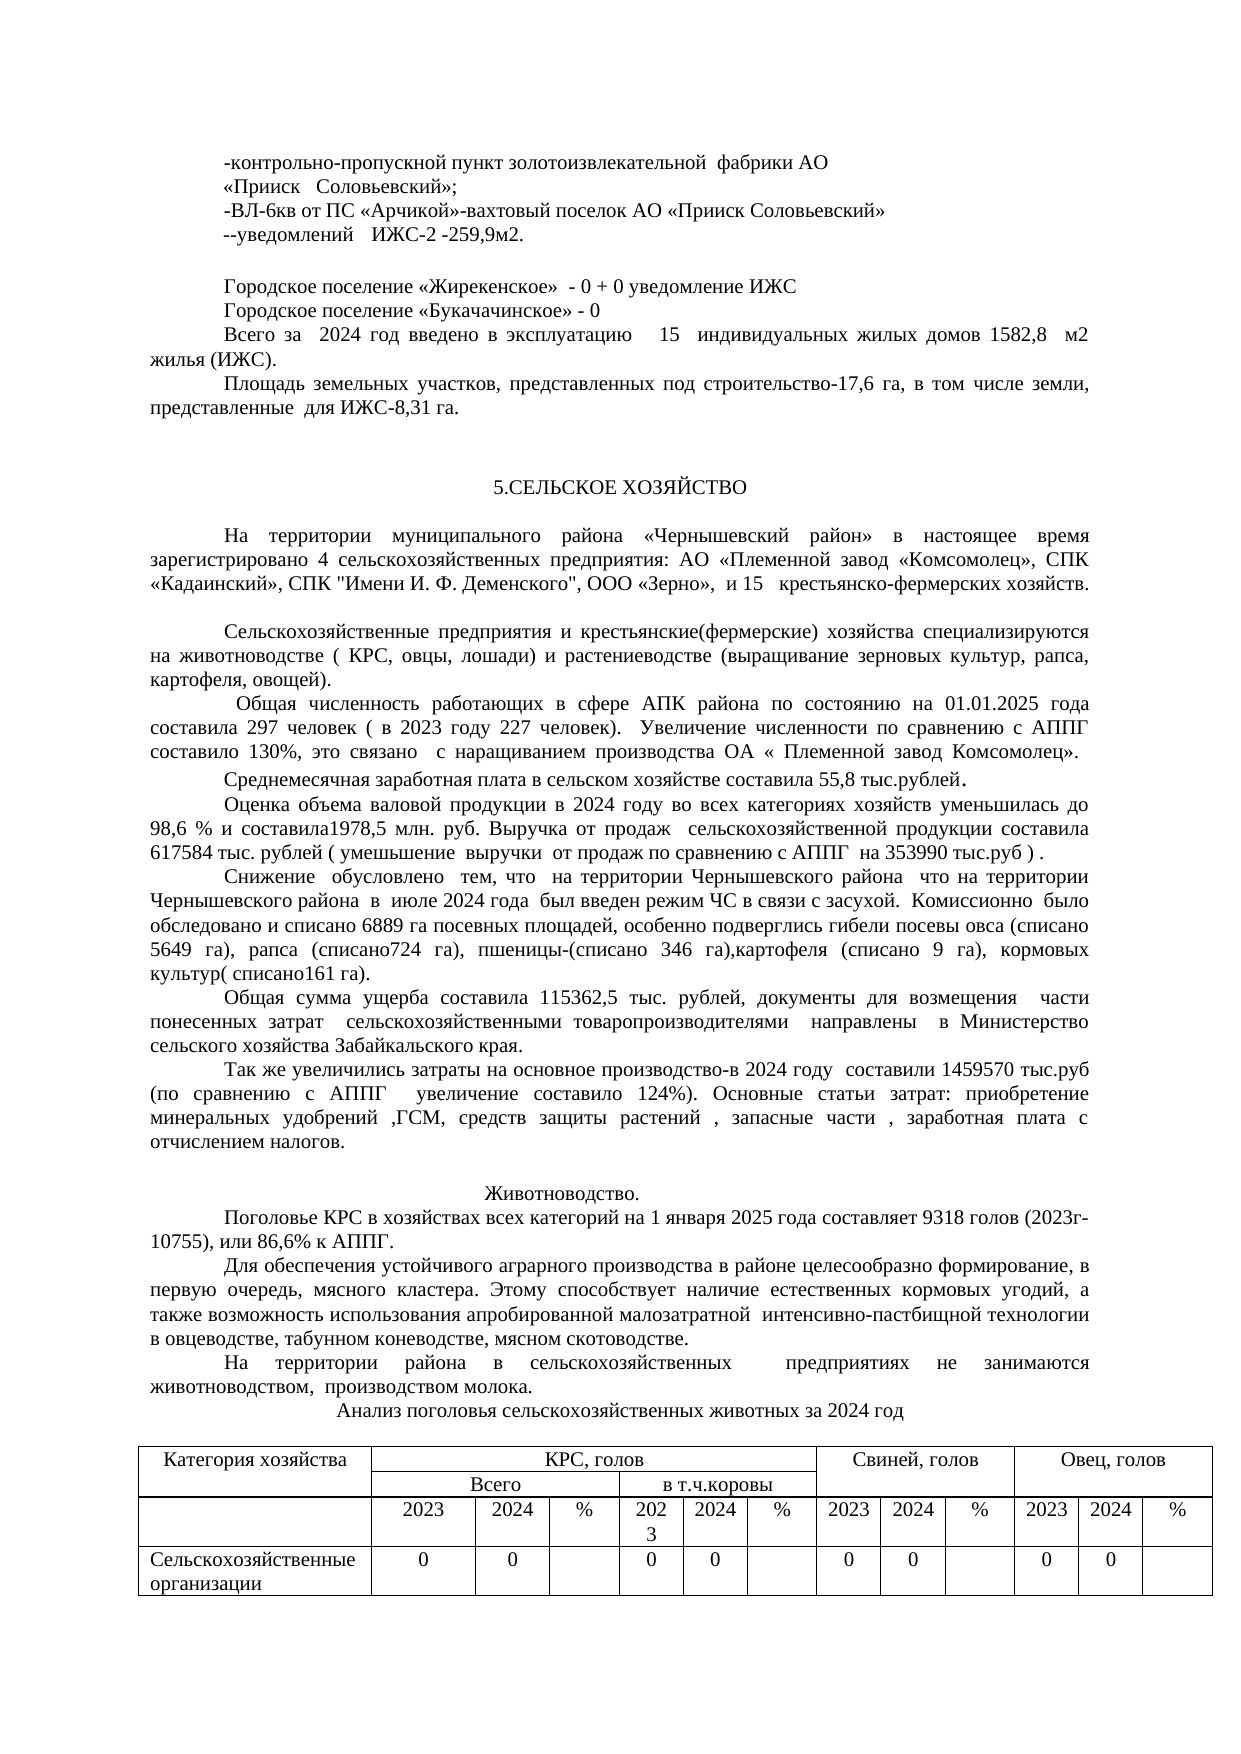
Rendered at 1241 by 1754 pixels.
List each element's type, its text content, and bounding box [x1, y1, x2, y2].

text 5.СЕЛЬСКОЕ ХОЗЯЙСТВО [150, 475, 1090, 499]
text Площадь земельных участков, представленных под строительство-17,6 га, в том числе земли, представленные для ИЖС-8,31 га. [150, 371, 1090, 419]
table_cell 2023 [372, 1498, 475, 1546]
text -ВЛ-6кв от ПС «Арчикой»-вахтовый поселок АО «Прииск Соловьевский» [150, 198, 1090, 222]
table_cell 2024 [684, 1498, 747, 1546]
table_cell 2024 [1079, 1498, 1142, 1546]
text Общая сумма ущерба составила 115362,5 тыс. рублей, документы для возмещения части понесенных затрат сельскохозяйственными товаропроизводителями направлены в Министерство сельского хозяйства Забайкальского края. [150, 985, 1090, 1057]
text -контрольно-пропускной пункт золотоизвлекательной фабрики АО [150, 150, 1090, 174]
table_cell 0 [1015, 1547, 1078, 1595]
table_header Свиней, голов [817, 1447, 1014, 1496]
table_cell 2023 [620, 1498, 683, 1546]
text Общая численность работающих в сфере АПК района по состоянию на 01.01.2025 года составила 297 человек ( в 2023 году 227 человек). Увеличение численности по сравнению с АППГ составило 130%, это связано с наращиванием производства ОА « Племенной завод Комсомолец». Среднемесячная заработная плата в сельском хозяйстве составила 55,8 тыс.рублей. [150, 691, 1090, 792]
text --уведомлений ИЖС-2 -259,9м2. [150, 222, 1090, 246]
text На территории муниципального района «Чернышевский район» в настоящее время зарегистрировано 4 сельскохозяйственных предприятия: АО «Племенной завод «Комсомолец», СПК «Кадаинский», СПК "Имени И. Ф. Деменского", ООО «Зерно», и 15 крестьянско-фермерских хозяйств. [150, 523, 1090, 619]
table_cell 0 [620, 1547, 683, 1595]
table_cell [748, 1547, 816, 1595]
table_cell % [946, 1498, 1014, 1546]
table_cell [139, 1498, 371, 1546]
text Сельскохозяйственные предприятия и крестьянские(фермерские) хозяйства специализируются на животноводстве ( КРС, овцы, лошади) и растениеводстве (выращивание зерновых культур, рапса, картофеля, овощей). [150, 619, 1090, 691]
text На территории района в сельскохозяйственных предприятиях не занимаются животноводством, производством молока. [150, 1349, 1090, 1398]
table_cell 0 [1079, 1547, 1142, 1595]
text Городское поселение «Жирекенское» - 0 + 0 уведомление ИЖС [150, 274, 1090, 298]
table_cell 0 [881, 1547, 945, 1595]
text «Прииск Соловьевский»; [150, 174, 1090, 198]
table_cell Всего [372, 1472, 619, 1496]
table_cell 2023 [817, 1498, 880, 1546]
text Так же увеличились затраты на основное производство-в 2024 году составили 1459570 тыс.руб (по сравнению с АППГ увеличение составило 124%). Основные статьи затрат: приобретение минеральных удобрений ,ГСМ, средств защиты растений , запасные части , заработная плата с отчислением налогов. [150, 1057, 1090, 1153]
table_cell [946, 1547, 1014, 1595]
text Для обеспечения устойчивого аграрного производства в районе целесообразно формирование, в первую очередь, мясного кластера. Этому способствует наличие естественных кормовых угодий, а также возможность использования апробированной малозатратной интенсивно-пастбищной технологии в овцеводстве, табунном коневодстве, мясном скотоводстве. [150, 1253, 1090, 1349]
table_cell [550, 1547, 619, 1595]
table_header Категория хозяйства [139, 1447, 371, 1496]
table_cell % [550, 1498, 619, 1546]
table_cell [1143, 1547, 1212, 1595]
text Животноводство. [150, 1181, 1090, 1205]
text Оценка объема валовой продукции в 2024 году во всех категориях хозяйств уменьшилась до 98,6 % и составила1978,5 млн. руб. Выручка от продаж сельскохозяйственной продукции составила 617584 тыс. рублей ( умешьшение выручки от продаж по сравнению с АППГ на 353990 тыс.руб ) . [150, 792, 1090, 864]
table_cell % [1143, 1498, 1212, 1546]
table_cell 2024 [881, 1498, 945, 1546]
text Поголовье КРС в хозяйствах всех категорий на 1 января 2025 года составляет 9318 голов (2023г-10755), или 86,6% к АППГ. [150, 1205, 1090, 1253]
table_cell 2024 [476, 1498, 549, 1546]
table_header Овец, голов [1015, 1447, 1212, 1496]
table_cell 0 [372, 1547, 475, 1595]
text Всего за 2024 год введено в эксплуатацию 15 индивидуальных жилых домов 1582,8 м2 жилья (ИЖС). [150, 322, 1090, 371]
table_header КРС, голов [372, 1447, 816, 1471]
table_cell 2023 [1015, 1498, 1078, 1546]
table_cell 0 [684, 1547, 747, 1595]
table_cell % [748, 1498, 816, 1546]
table_cell 0 [476, 1547, 549, 1595]
table_cell 0 [817, 1547, 880, 1595]
table_cell Сельскохозяйственные организации [139, 1547, 371, 1595]
text Снижение обусловлено тем, что на территории Чернышевского района что на территории Чернышевского района в июле 2024 года был введен режим ЧС в связи с засухой. Комиссионно было обследовано и списано 6889 га посевных площадей, особенно подверглись гибели посевы овса (списано 5649 га), рапса (списано724 га), пшеницы-(списано 346 га),картофеля (списано 9 га), кормовых культур( списано161 га). [150, 864, 1090, 985]
text Городское поселение «Букачачинское» - 0 [150, 298, 1090, 322]
table_cell в т.ч.коровы [620, 1472, 816, 1496]
text Анализ поголовья сельскохозяйственных животных за 2024 год [150, 1398, 1090, 1422]
